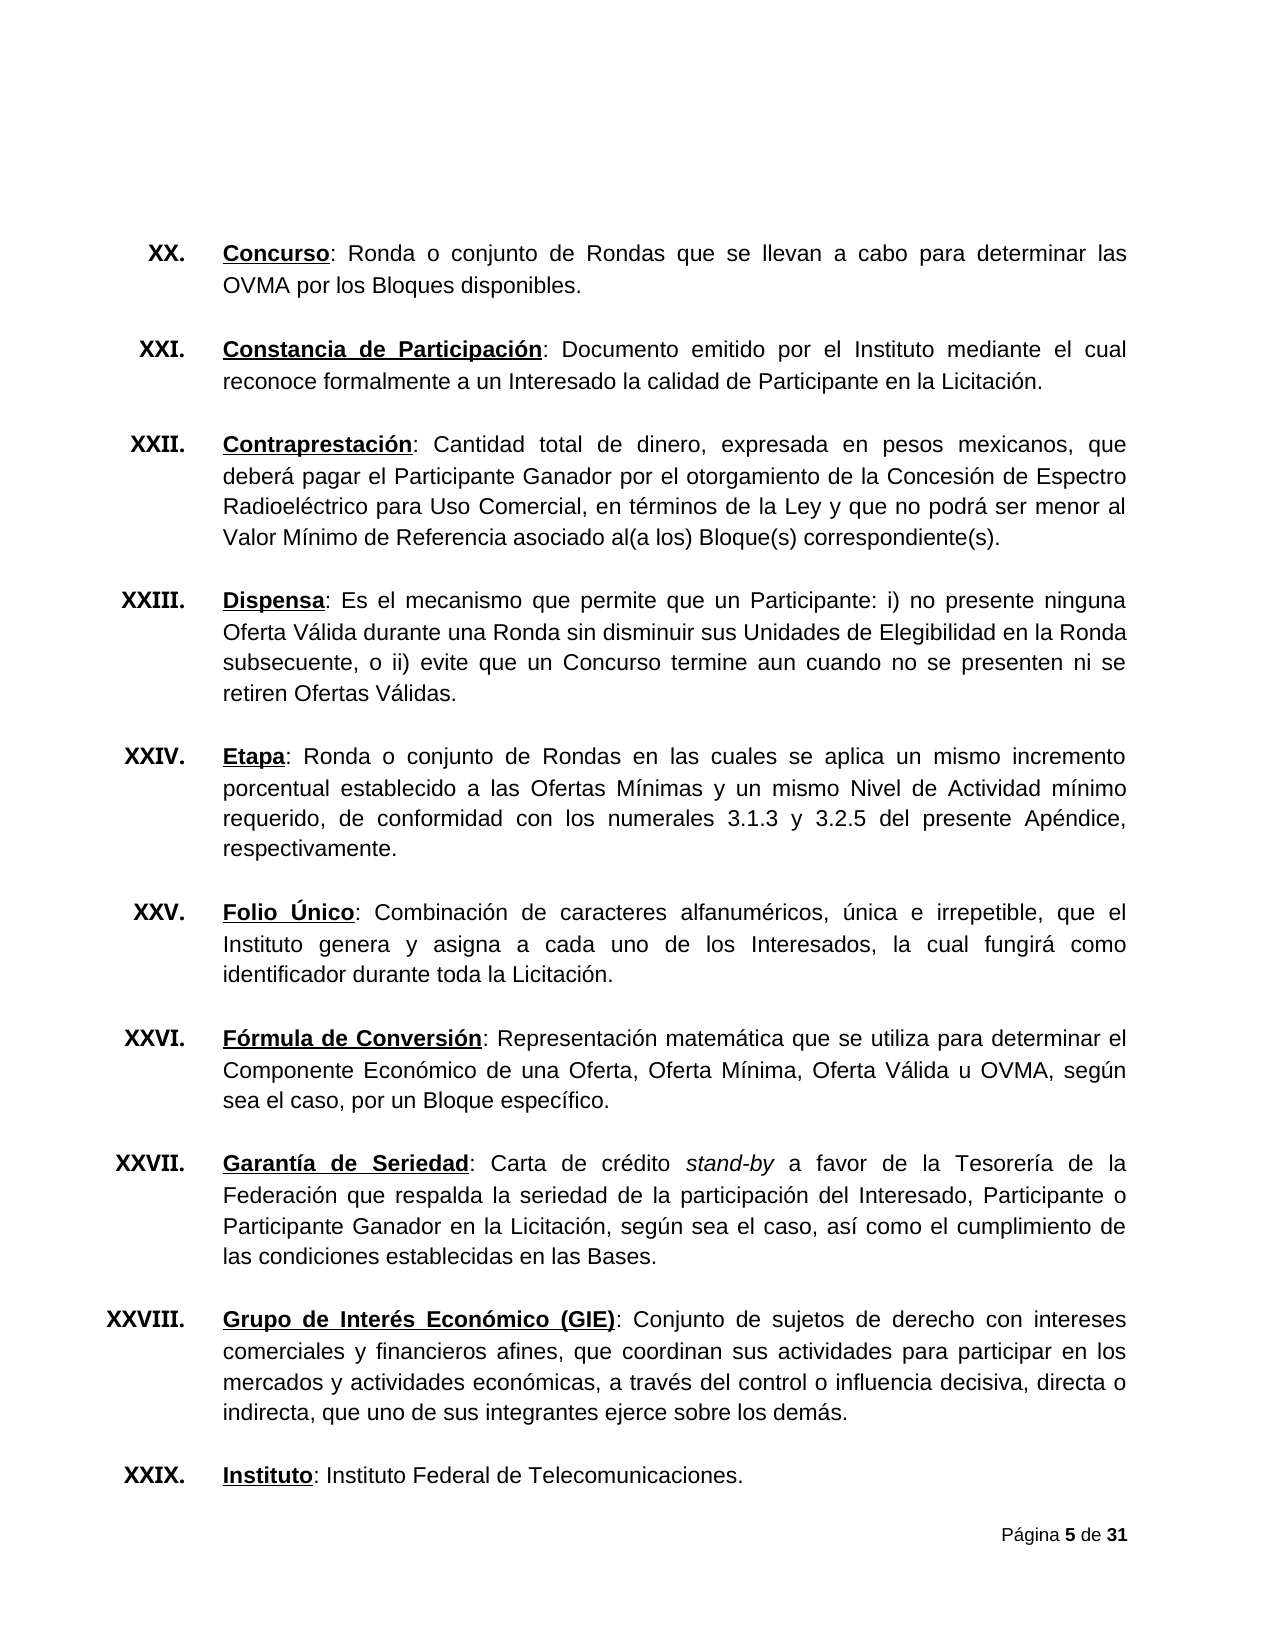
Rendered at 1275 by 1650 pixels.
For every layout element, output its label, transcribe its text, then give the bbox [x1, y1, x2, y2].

list Folio Único: Combinación de caracteres alfanuméricos, única e irrepetible, que el Instituto genera y asigna a cada uno de los Interesados, la cual fungirá como identificador durante toda la Licitación. [185, 896, 1127, 987]
list Contraprestación: Cantidad total de dinero, expresada en pesos mexicanos, que deberá pagar el Participante Ganador por el otorgamiento de la Concesión de Espectro Radioeléctrico para Uso Comercial, en términos de la Ley y que no podrá ser menor al Valor Mínimo de Referencia asociado al(a los) Bloque(s) correspondiente(s). [185, 428, 1127, 550]
list Dispensa: Es el mecanismo que permite que un Participante: i) no presente ninguna Oferta Válida durante una Ronda sin disminuir sus Unidades de Elegibilidad en la Ronda subsecuente, o ii) evite que un Concurso termine aun cuando no se presenten ni se retiren Ofertas Válidas. [185, 584, 1127, 706]
list Concurso: Ronda o conjunto de Rondas que se llevan a cabo para determinar las OVMA por los Bloques disponibles. [185, 237, 1127, 298]
list Instituto: Instituto Federal de Telecomunicaciones. [185, 1459, 1127, 1490]
list Garantía de Seriedad: Carta de crédito stand-by a favor de la Tesorería de la Federación que respalda la seriedad de la participación del Interesado, Participante o Participante Ganador en la Licitación, según sea el caso, así como el cumplimiento de las condiciones establecidas en las Bases. [185, 1147, 1127, 1269]
list Etapa: Ronda o conjunto de Rondas en las cuales se aplica un mismo incremento porcentual establecido a las Ofertas Mínimas y un mismo Nivel de Actividad mínimo requerido, de conformidad con los numerales 3.1.3 y 3.2.5 del presente Apéndice, respectivamente. [185, 740, 1127, 862]
list Constancia de Participación: Documento emitido por el Instituto mediante el cual reconoce formalmente a un Interesado la calidad de Participante en la Licitación. [185, 332, 1127, 394]
list Fórmula de Conversión: Representación matemática que se utiliza para determinar el Componente Económico de una Oferta, Oferta Mínima, Oferta Válida u OVMA, según sea el caso, por un Bloque específico. [185, 1022, 1127, 1113]
list Grupo de Interés Económico (GIE): Conjunto de sujetos de derecho con intereses comerciales y financieros afines, que coordinan sus actividades para participar en los mercados y actividades económicas, a través del control o influencia decisiva, directa o indirecta, que uno de sus integrantes ejerce sobre los demás. [185, 1303, 1127, 1425]
